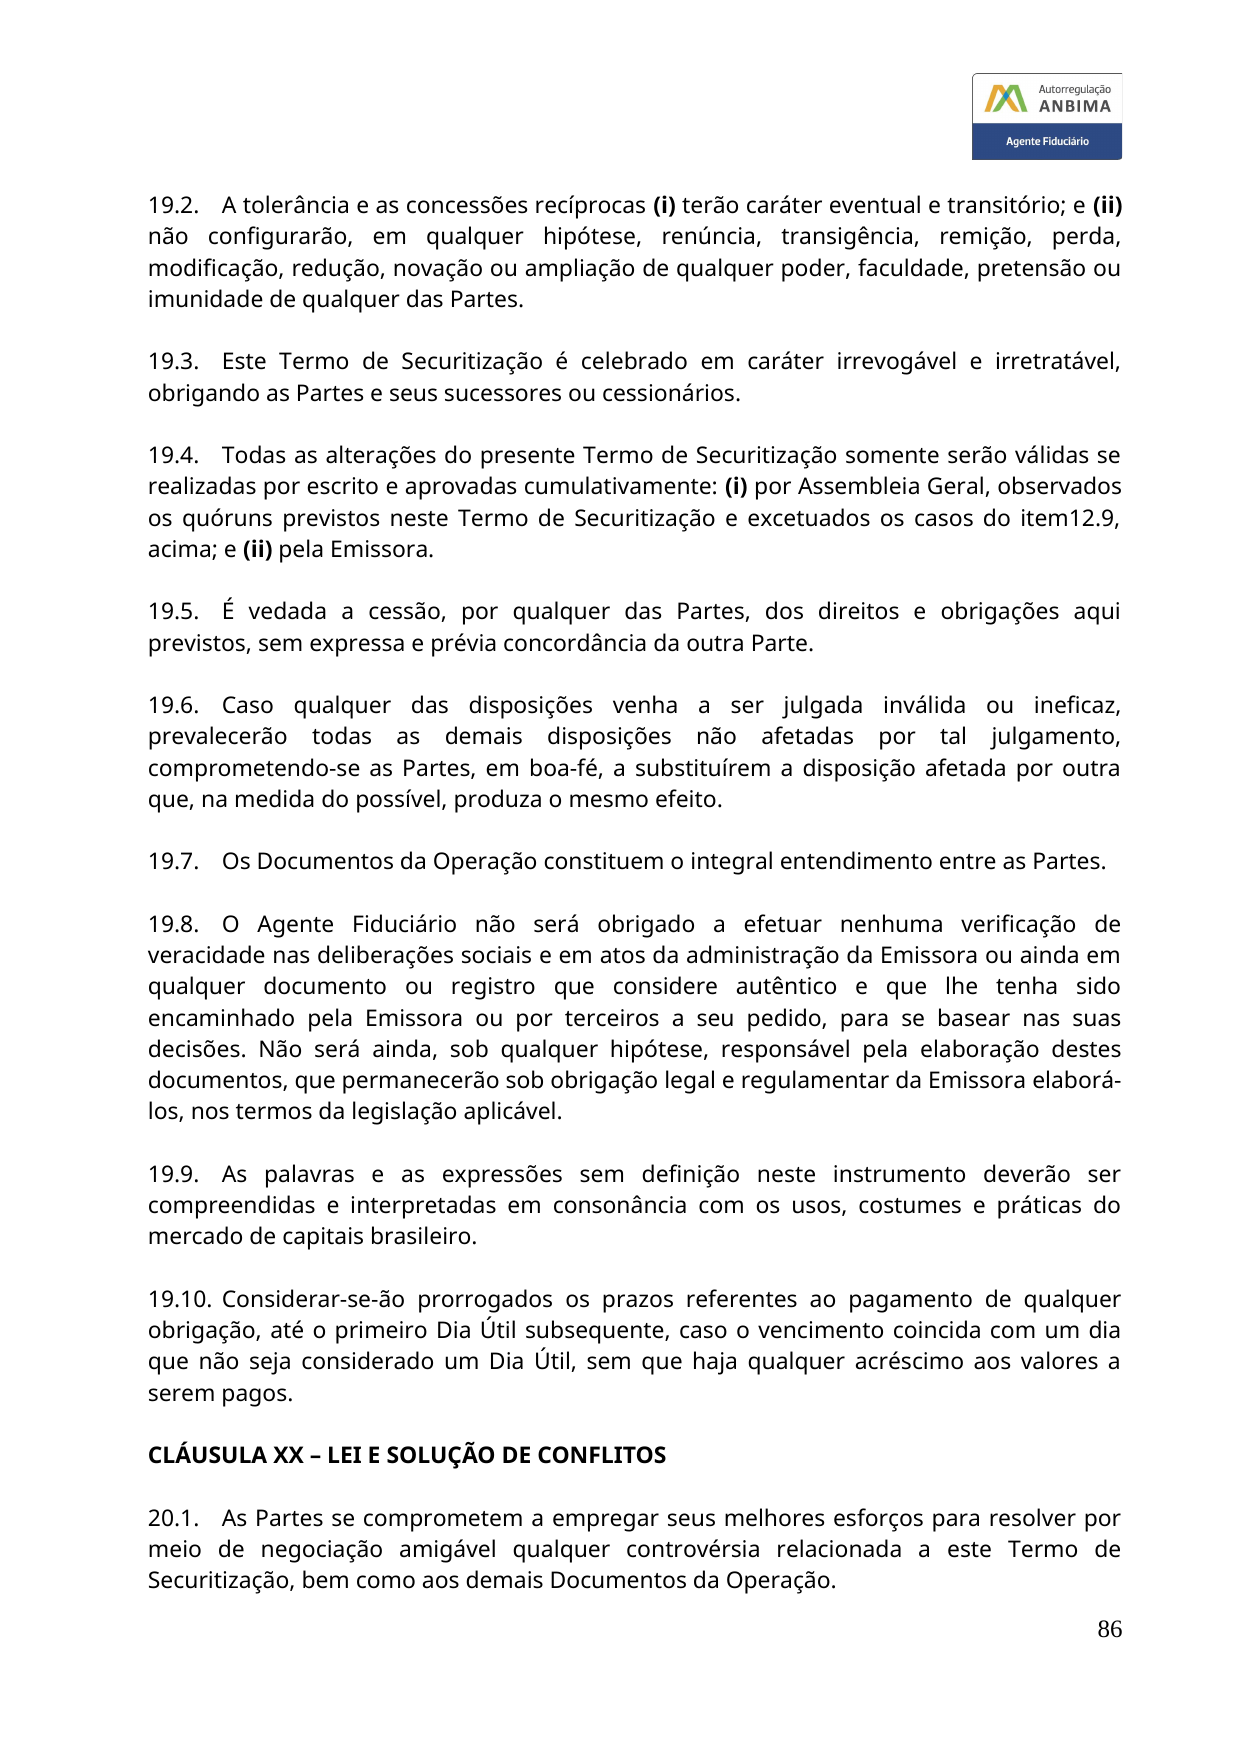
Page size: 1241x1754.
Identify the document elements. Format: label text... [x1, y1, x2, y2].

list Caso qualquer das disposições venha a ser julgada inválida ou ineficaz, prevalecerão todas as demais disposições não afetadas por tal julgamento, comprometendo-se as Partes, em boa-fé, a substituírem a disposição afetada por outra que, na medida do possível, produza o mesmo efeito. [148, 688, 1122, 813]
list Os Documentos da Operação constituem o integral entendimento entre as Partes. [148, 845, 1122, 876]
list Considerar-se-ão prorrogados os prazos referentes ao pagamento de qualquer obrigação, até o primeiro Dia Útil subsequente, caso o vencimento coincida com um dia que não seja considerado um Dia Útil, sem que haja qualquer acréscimo aos valores a serem pagos. [148, 1282, 1122, 1407]
subtitle CLÁUSULA XX – LEI E SOLUÇÃO DE CONFLITOS [148, 1438, 1122, 1470]
list As palavras e as expressões sem definição neste instrumento deverão ser compreendidas e interpretadas em consonância com os usos, costumes e práticas do mercado de capitais brasileiro. [148, 1157, 1122, 1251]
list Este Termo de Securitização é celebrado em caráter irrevogável e irretratável, obrigando as Partes e seus sucessores ou cessionários. [148, 345, 1122, 407]
list As Partes se comprometem a empregar seus melhores esforços para resolver por meio de negociação amigável qualquer controvérsia relacionada a este Termo de Securitização, bem como aos demais Documentos da Operação. [148, 1501, 1122, 1595]
list É vedada a cessão, por qualquer das Partes, dos direitos e obrigações aqui previstos, sem expressa e prévia concordância da outra Parte. [148, 595, 1122, 657]
picture [972, 73, 1123, 160]
list Todas as alterações do presente Termo de Securitização somente serão válidas se realizadas por escrito e aprovadas cumulativamente: (i) por Assembleia Geral, observados os quóruns previstos neste Termo de Securitização e excetuados os casos do item12.9, acima; e (ii) pela Emissora. [148, 438, 1122, 563]
list O Agente Fiduciário não será obrigado a efetuar nenhuma verificação de veracidade nas deliberações sociais e em atos da administração da Emissora ou ainda em qualquer documento ou registro que considere autêntico e que lhe tenha sido encaminhado pela Emissora ou por terceiros a seu pedido, para se basear nas suas decisões. Não será ainda, sob qualquer hipótese, responsável pela elaboração destes documentos, que permanecerão sob obrigação legal e regulamentar da Emissora elaborá-los, nos termos da legislação aplicável. [148, 907, 1122, 1126]
list A tolerância e as concessões recíprocas (i) terão caráter eventual e transitório; e (ii) não configurarão, em qualquer hipótese, renúncia, transigência, remição, perda, modificação, redução, novação ou ampliação de qualquer poder, faculdade, pretensão ou imunidade de qualquer das Partes. [148, 188, 1122, 313]
